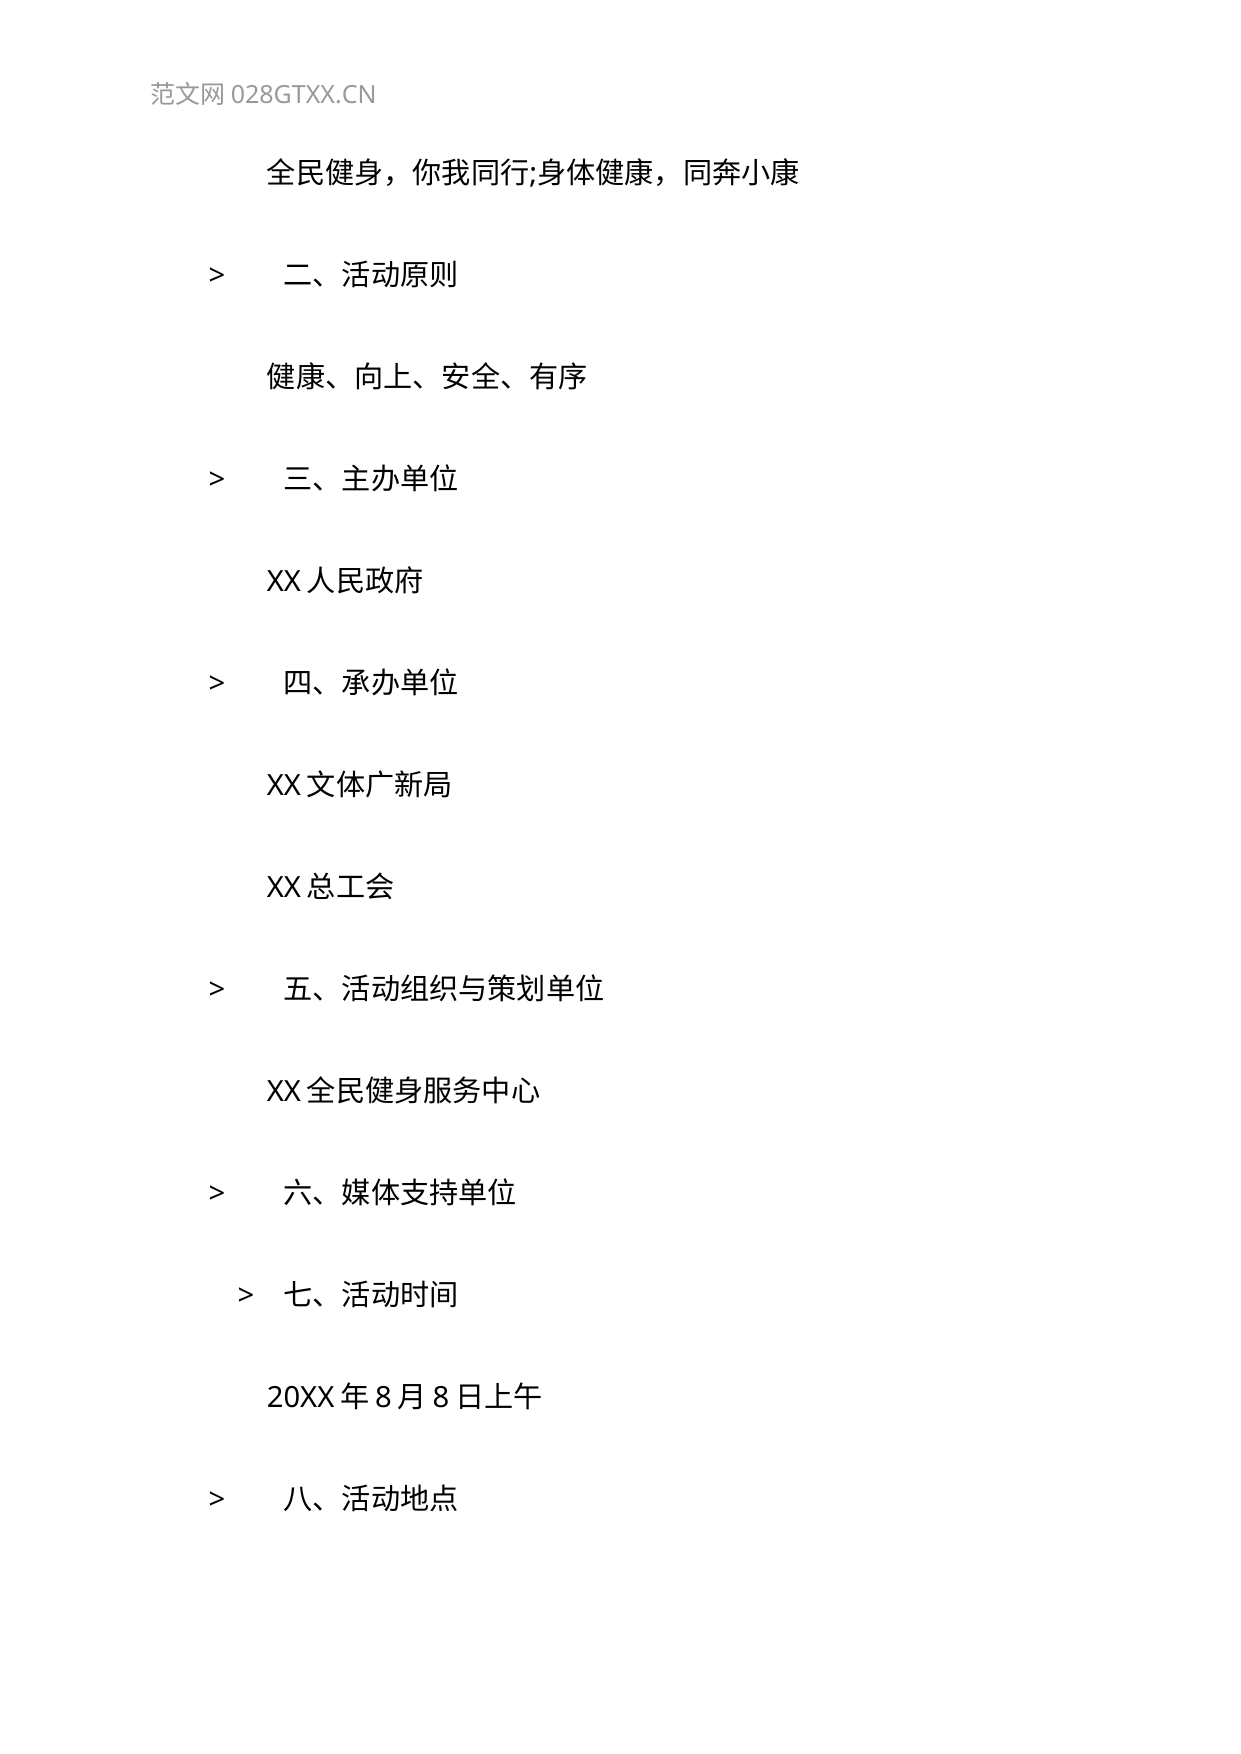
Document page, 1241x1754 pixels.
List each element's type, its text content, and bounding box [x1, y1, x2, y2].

text > 五、活动组织与策划单位 [150, 966, 1090, 1008]
text > 七、活动时间 [150, 1272, 1090, 1314]
text > 三、主办单位 [150, 456, 1090, 498]
text 全民健身，你我同行;身体健康，同奔小康 [150, 150, 1090, 192]
text 20XX年8月8日上午 [150, 1373, 1090, 1416]
text XX文体广新局 [150, 762, 1090, 804]
text XX全民健身服务中心 [150, 1068, 1090, 1110]
text > 四、承办单位 [150, 660, 1090, 702]
text > 六、媒体支持单位 [150, 1169, 1090, 1212]
text XX总工会 [150, 864, 1090, 906]
text XX人民政府 [150, 558, 1090, 600]
text 健康、向上、安全、有序 [150, 354, 1090, 396]
text > 八、活动地点 [150, 1476, 1090, 1518]
text > 二、活动原则 [150, 252, 1090, 294]
